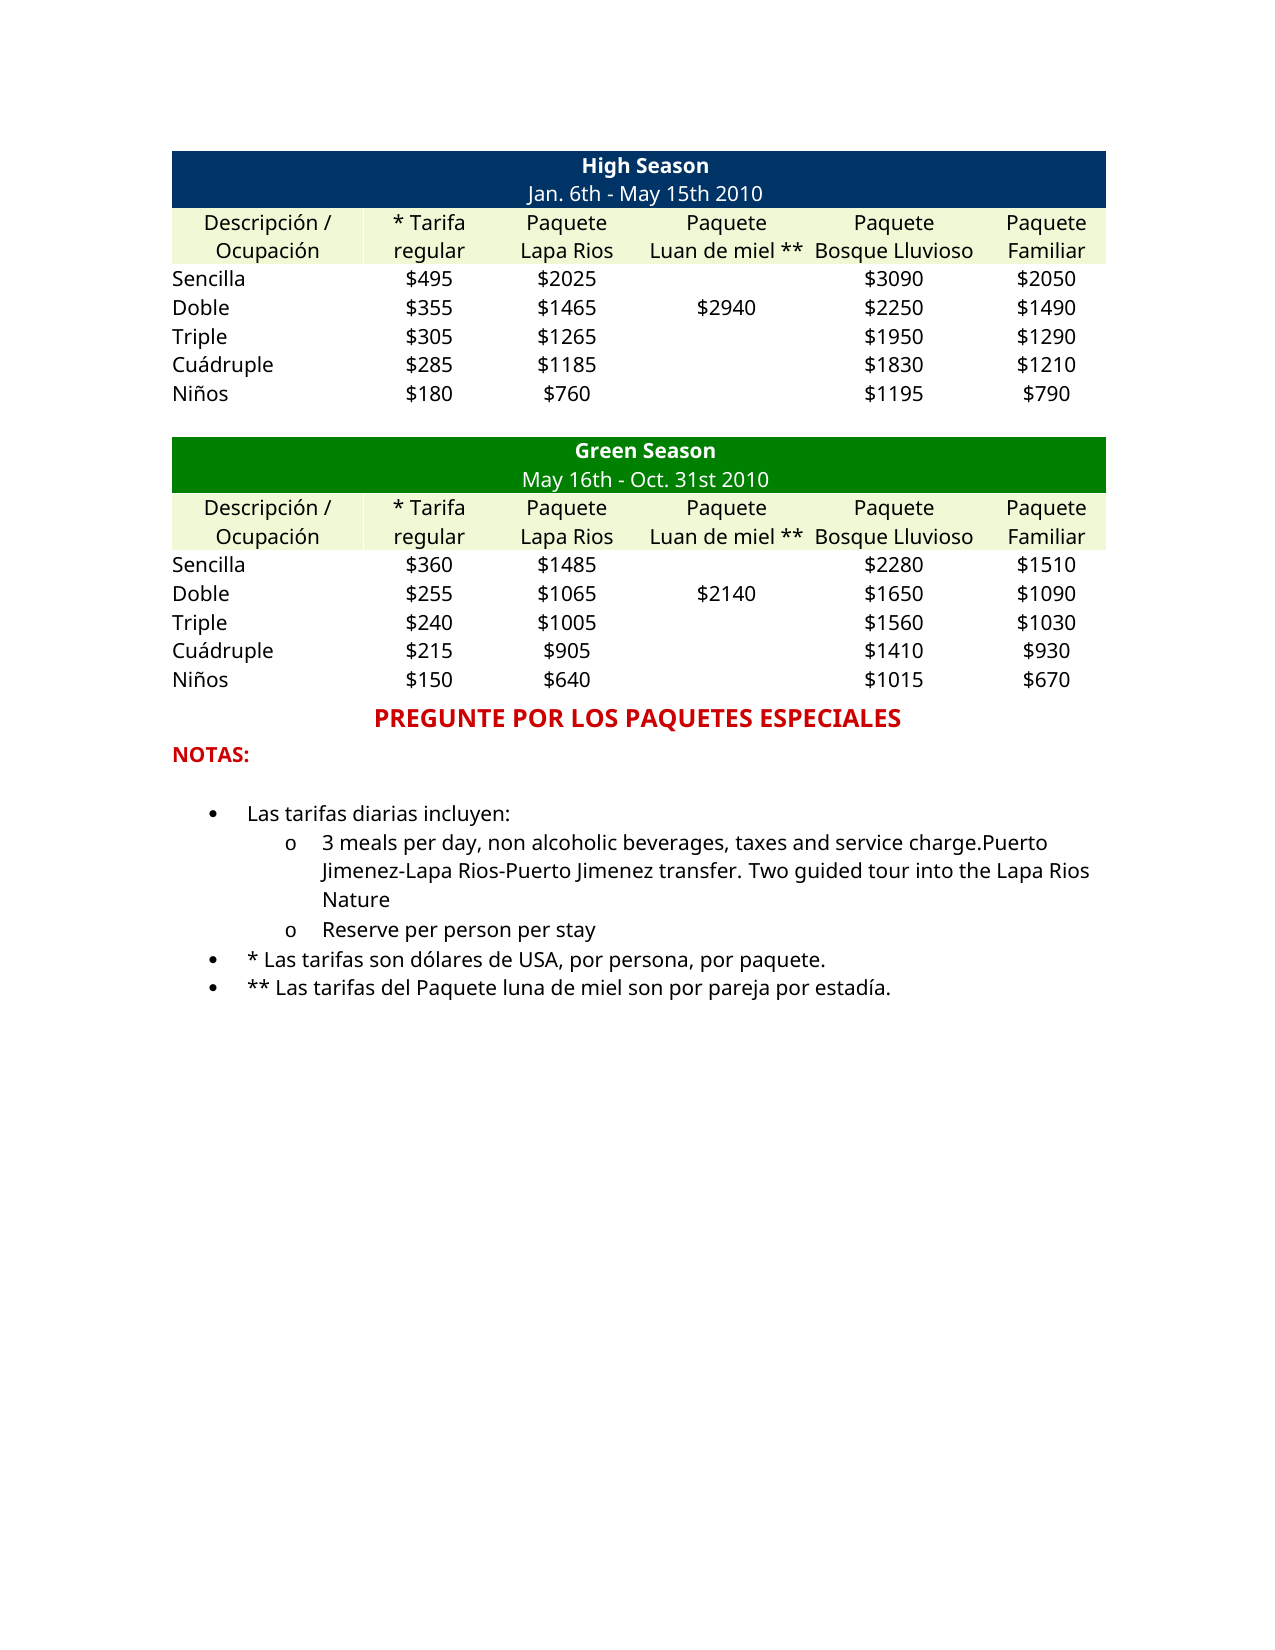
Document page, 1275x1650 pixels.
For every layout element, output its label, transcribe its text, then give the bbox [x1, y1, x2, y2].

table_cell [169, 148, 1106, 697]
table_cell PREGUNTE POR LOS PAQUETES ESPECIALES [169, 697, 1106, 737]
table_cell NOTAS: Las tarifas diarias incluyen: 3 meals per day, non alcoholic beverages, taxes and service charge.Puerto Jimenez-Lapa Rios-Puerto Jimenez transfer. Two guided tour into the Lapa Rios Nature Reserve per person per stay * Las tarifas son dólares de USA, por persona, por paquete. ** Las tarifas del Paquete luna de miel son por pareja por estadía. [169, 738, 1106, 1034]
